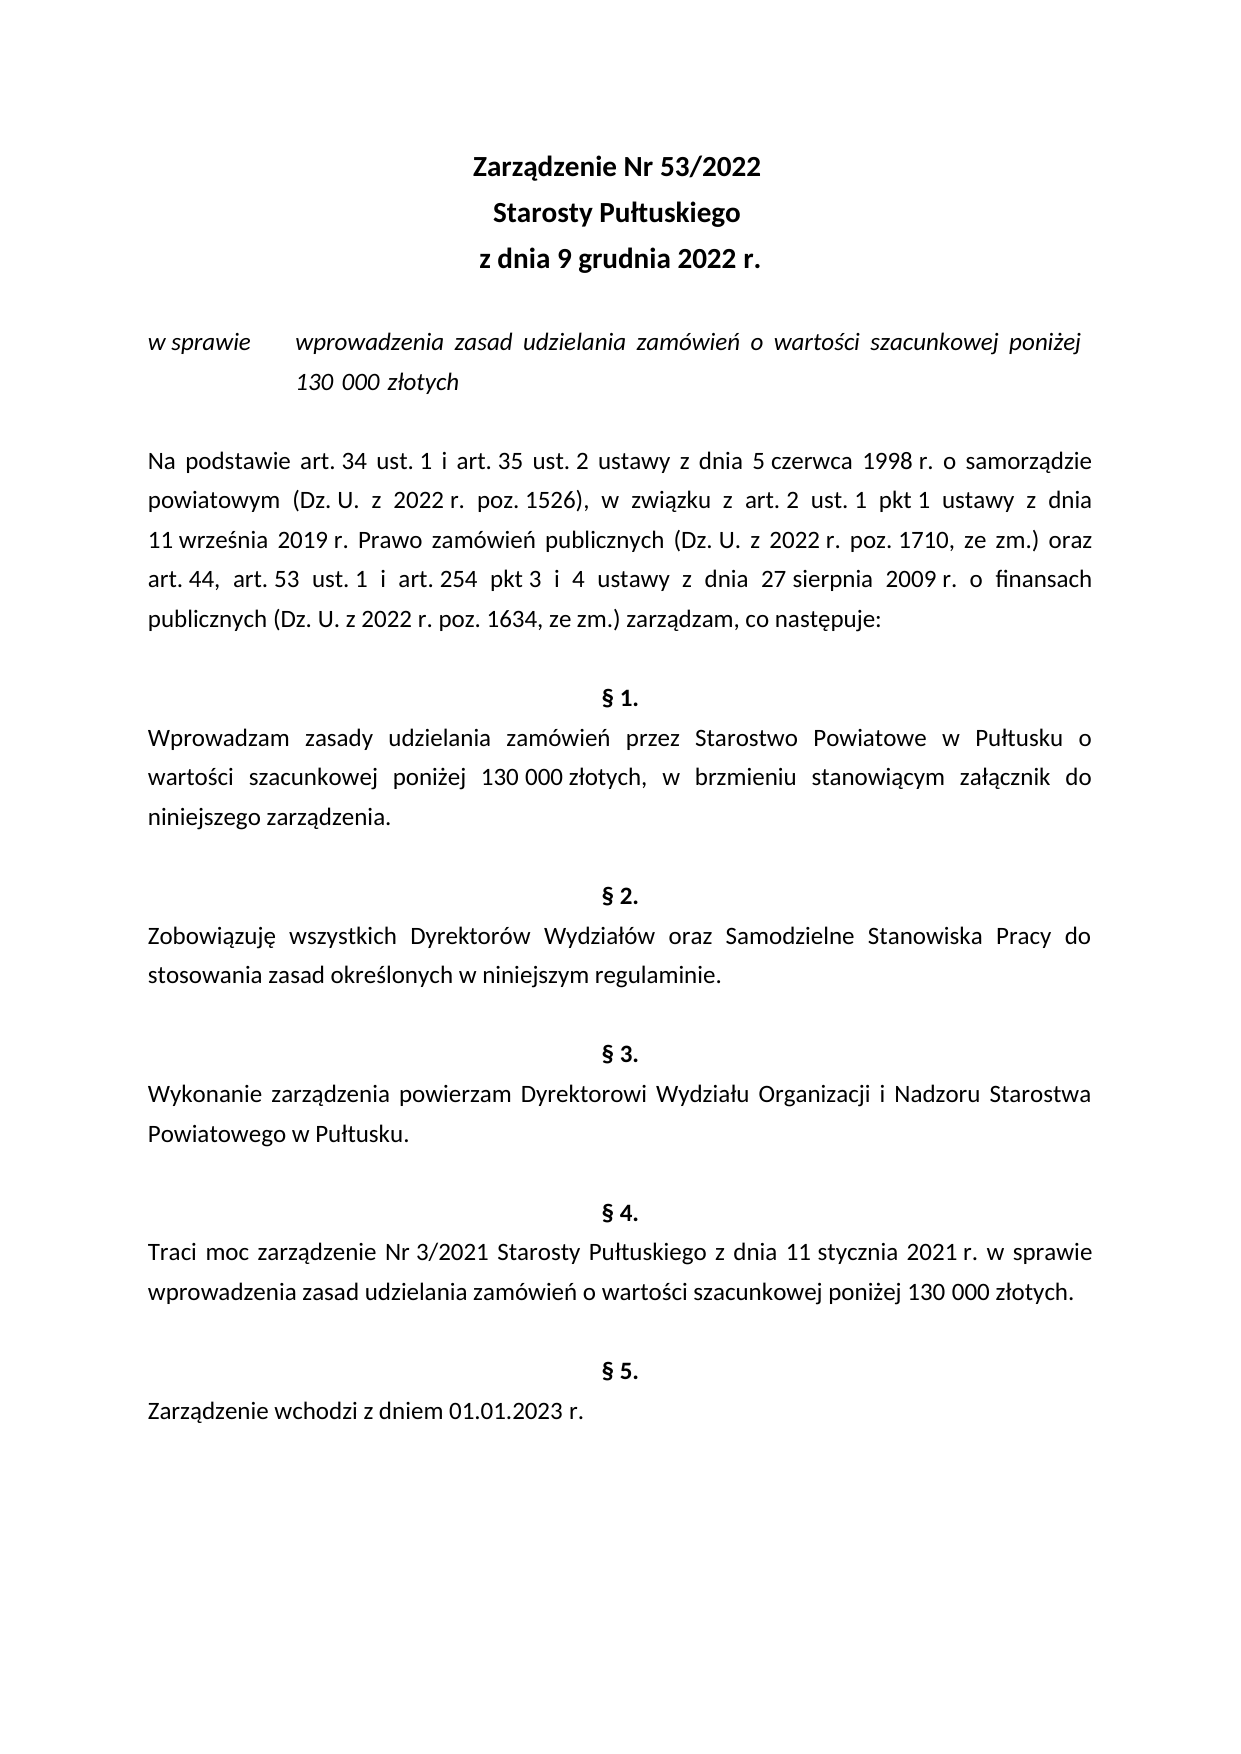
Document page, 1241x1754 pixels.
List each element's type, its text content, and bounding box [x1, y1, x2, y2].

text w sprawie wprowadzenia zasad udzielania zamówień o wartości szacunkowej poniżej 130 000 złotych [148, 326, 1092, 396]
text Wprowadzam zasady udzielania zamówień przez Starostwo Powiatowe w Pułtusku o wartości szacunkowej poniżej 130 000 złotych, w brzmieniu stanowiącym załącznik do niniejszego zarządzenia. [148, 722, 1092, 832]
text § 5. [148, 1355, 1092, 1386]
text Zobowiązuję wszystkich Dyrektorów Wydziałów oraz Samodzielne Stanowiska Pracy do stosowania zasad określonych w niniejszym regulaminie. [148, 920, 1092, 990]
text Traci moc zarządzenie Nr 3/2021 Starosty Pułtuskiego z dnia 11 stycznia 2021 r. w sprawie wprowadzenia zasad udzielania zamówień o wartości szacunkowej poniżej 130 000 złotych. [148, 1236, 1092, 1307]
text § 3. [148, 1038, 1092, 1069]
text Wykonanie zarządzenia powierzam Dyrektorowi Wydziału Organizacji i Nadzoru Starostwa Powiatowego w Pułtusku. [148, 1078, 1092, 1148]
text Na podstawie art. 34 ust. 1 i art. 35 ust. 2 ustawy z dnia 5 czerwca 1998 r. o samorządzie powiatowym (Dz. U. z 2022 r. poz. 1526), w związku z art. 2 ust. 1 pkt 1 ustawy z dnia 11 września 2019 r. Prawo zamówień publicznych (Dz. U. z 2022 r. poz. 1710, ze zm.) oraz art. 44, art. 53 ust. 1 i art. 254 pkt 3 i 4 ustawy z dnia 27 sierpnia 2009 r. o finansach publicznych (Dz. U. z 2022 r. poz. 1634, ze zm.) zarządzam, co następuje: [148, 445, 1092, 634]
text § 1. [148, 682, 1092, 713]
text § 2. [148, 880, 1092, 911]
text § 4. [148, 1197, 1092, 1227]
text Zarządzenie Nr 53/2022 Starosty Pułtuskiego z dnia 9 grudnia 2022 r. [148, 148, 1092, 276]
text Zarządzenie wchodzi z dniem 01.01.2023 r. [148, 1395, 1092, 1425]
